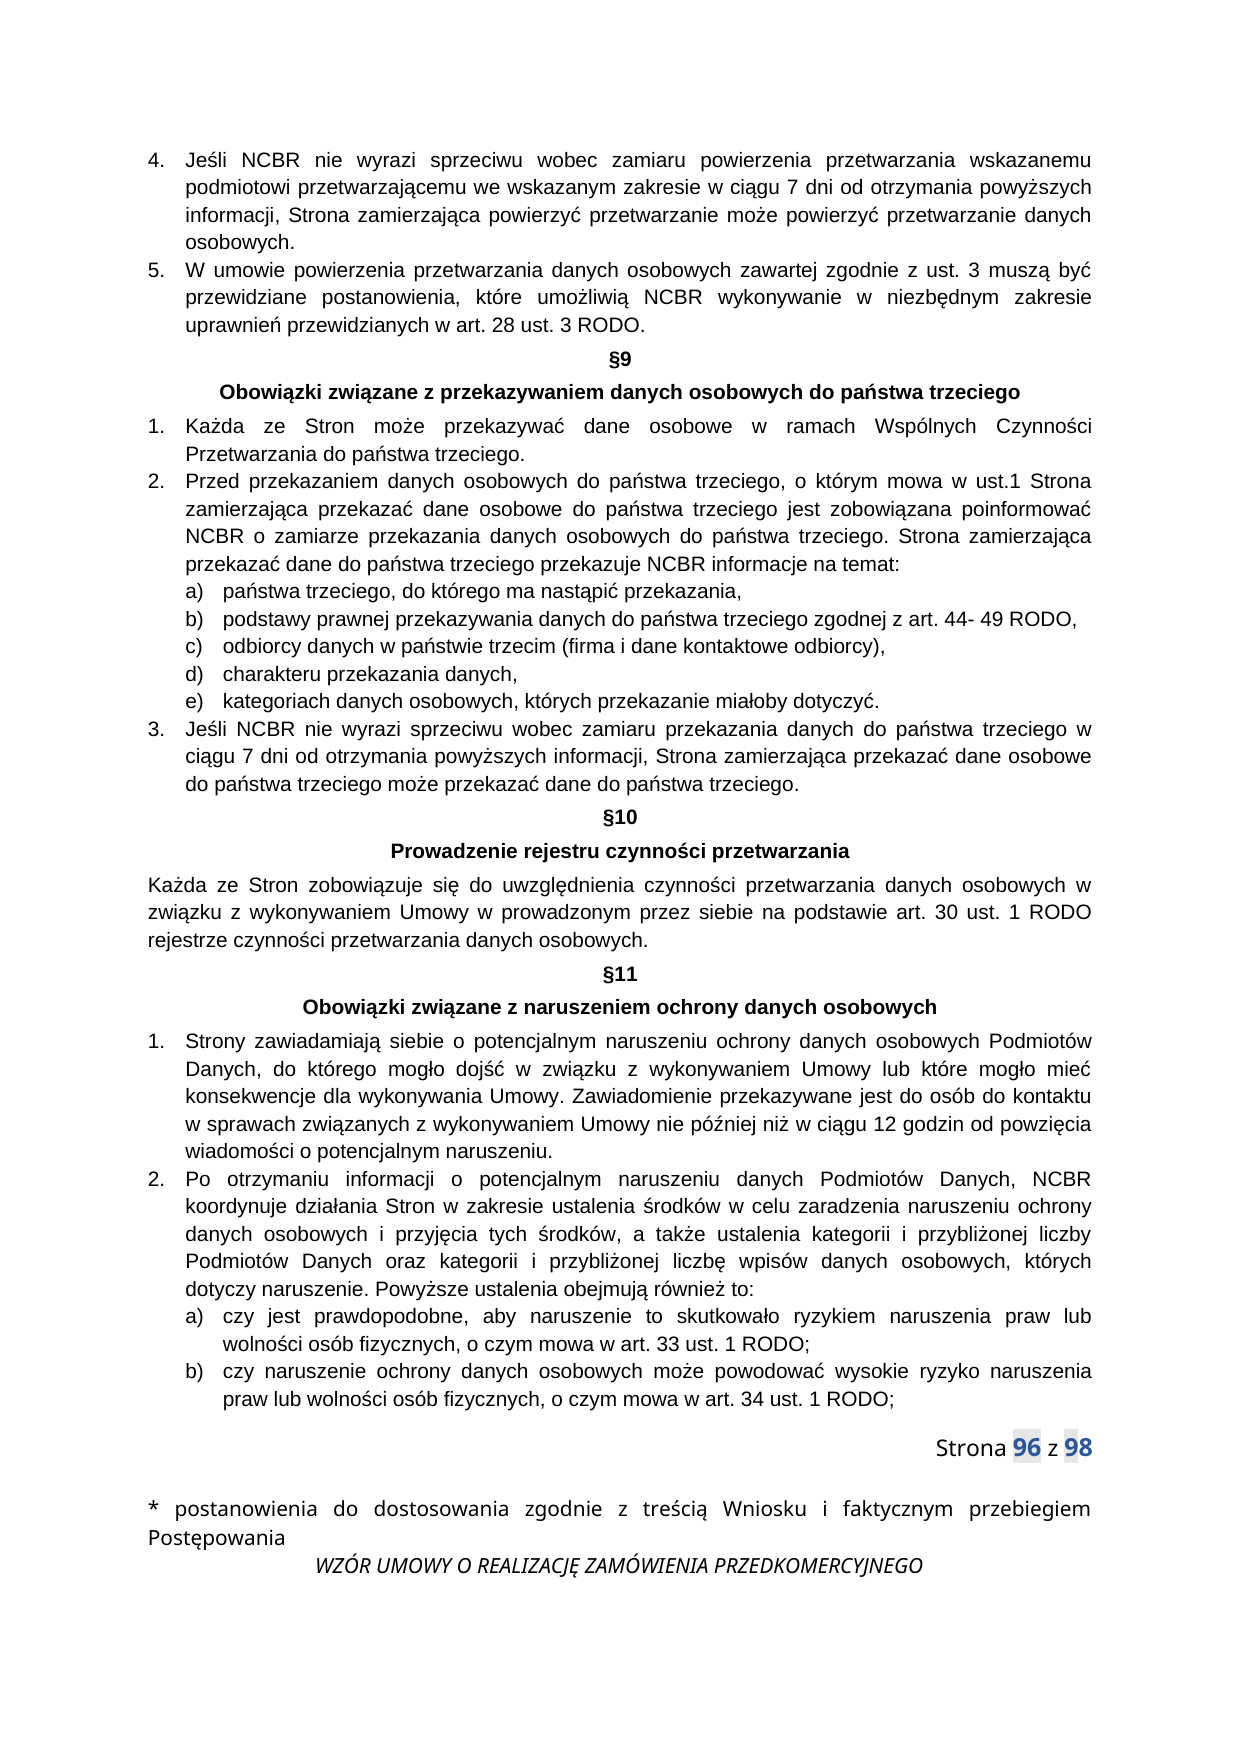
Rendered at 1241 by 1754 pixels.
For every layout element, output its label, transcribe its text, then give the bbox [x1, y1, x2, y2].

list czy jest prawdopodobne, aby naruszenie to skutkowało ryzykiem naruszenia praw lub wolności osób fizycznych, o czym mowa w art. 33 ust. 1 RODO; [185, 1304, 1093, 1355]
text §9 [148, 346, 1093, 370]
list Po otrzymaniu informacji o potencjalnym naruszeniu danych Podmiotów Danych, NCBR koordynuje działania Stron w zakresie ustalenia środków w celu zaradzenia naruszeniu ochrony danych osobowych i przyjęcia tych środków, a także ustalenia kategorii i przybliżonej liczby Podmiotów Danych oraz kategorii i przybliżonej liczbę wpisów danych osobowych, których dotyczy naruszenie. Powyższe ustalenia obejmują również to: [148, 1166, 1093, 1300]
text Obowiązki związane z przekazywaniem danych osobowych do państwa trzeciego [148, 380, 1093, 404]
list W umowie powierzenia przetwarzania danych osobowych zawartej zgodnie z ust. 3 muszą być przewidziane postanowienia, które umożliwią NCBR wykonywanie w niezbędnym zakresie uprawnień przewidzianych w art. 28 ust. 3 RODO. [148, 258, 1093, 337]
list Każda ze Stron może przekazywać dane osobowe w ramach Wspólnych Czynności Przetwarzania do państwa trzeciego. [148, 414, 1093, 465]
text §10 [148, 805, 1093, 829]
list Jeśli NCBR nie wyrazi sprzeciwu wobec zamiaru przekazania danych do państwa trzeciego w ciągu 7 dni od otrzymania powyższych informacji, Strona zamierzająca przekazać dane osobowe do państwa trzeciego może przekazać dane do państwa trzeciego. [148, 716, 1093, 795]
text Każda ze Stron zobowiązuje się do uwzględnienia czynności przetwarzania danych osobowych w związku z wykonywaniem Umowy w prowadzonym przez siebie na podstawie art. 30 ust. 1 RODO rejestrze czynności przetwarzania danych osobowych. [148, 873, 1093, 952]
text §11 [148, 961, 1093, 985]
list Jeśli NCBR nie wyrazi sprzeciwu wobec zamiaru powierzenia przetwarzania wskazanemu podmiotowi przetwarzającemu we wskazanym zakresie w ciągu 7 dni od otrzymania powyższych informacji, Strona zamierzająca powierzyć przetwarzanie może powierzyć przetwarzanie danych osobowych. [148, 148, 1093, 254]
list kategoriach danych osobowych, których przekazanie miałoby dotyczyć. [185, 689, 1093, 713]
list Strony zawiadamiają siebie o potencjalnym naruszeniu ochrony danych osobowych Podmiotów Danych, do którego mogło dojść w związku z wykonywaniem Umowy lub które mogło mieć konsekwencje dla wykonywania Umowy. Zawiadomienie przekazywane jest do osób do kontaktu w sprawach związanych z wykonywaniem Umowy nie później niż w ciągu 12 godzin od powzięcia wiadomości o potencjalnym naruszeniu. [148, 1029, 1093, 1163]
list charakteru przekazania danych, [185, 661, 1093, 685]
list czy naruszenie ochrony danych osobowych może powodować wysokie ryzyko naruszenia praw lub wolności osób fizycznych, o czym mowa w art. 34 ust. 1 RODO; [185, 1359, 1093, 1410]
text Prowadzenie rejestru czynności przetwarzania [148, 839, 1093, 863]
text Obowiązki związane z naruszeniem ochrony danych osobowych [148, 995, 1093, 1019]
list odbiorcy danych w państwie trzecim (firma i dane kontaktowe odbiorcy), [185, 634, 1093, 658]
list podstawy prawnej przekazywania danych do państwa trzeciego zgodnej z art. 44- 49 RODO, [185, 606, 1093, 630]
list Przed przekazaniem danych osobowych do państwa trzeciego, o którym mowa w ust.1 Strona zamierzająca przekazać dane osobowe do państwa trzeciego jest zobowiązana poinformować NCBR o zamiarze przekazania danych osobowych do państwa trzeciego. Strona zamierzająca przekazać dane do państwa trzeciego przekazuje NCBR informacje na temat: [148, 469, 1093, 575]
list państwa trzeciego, do którego ma nastąpić przekazania, [185, 579, 1093, 603]
